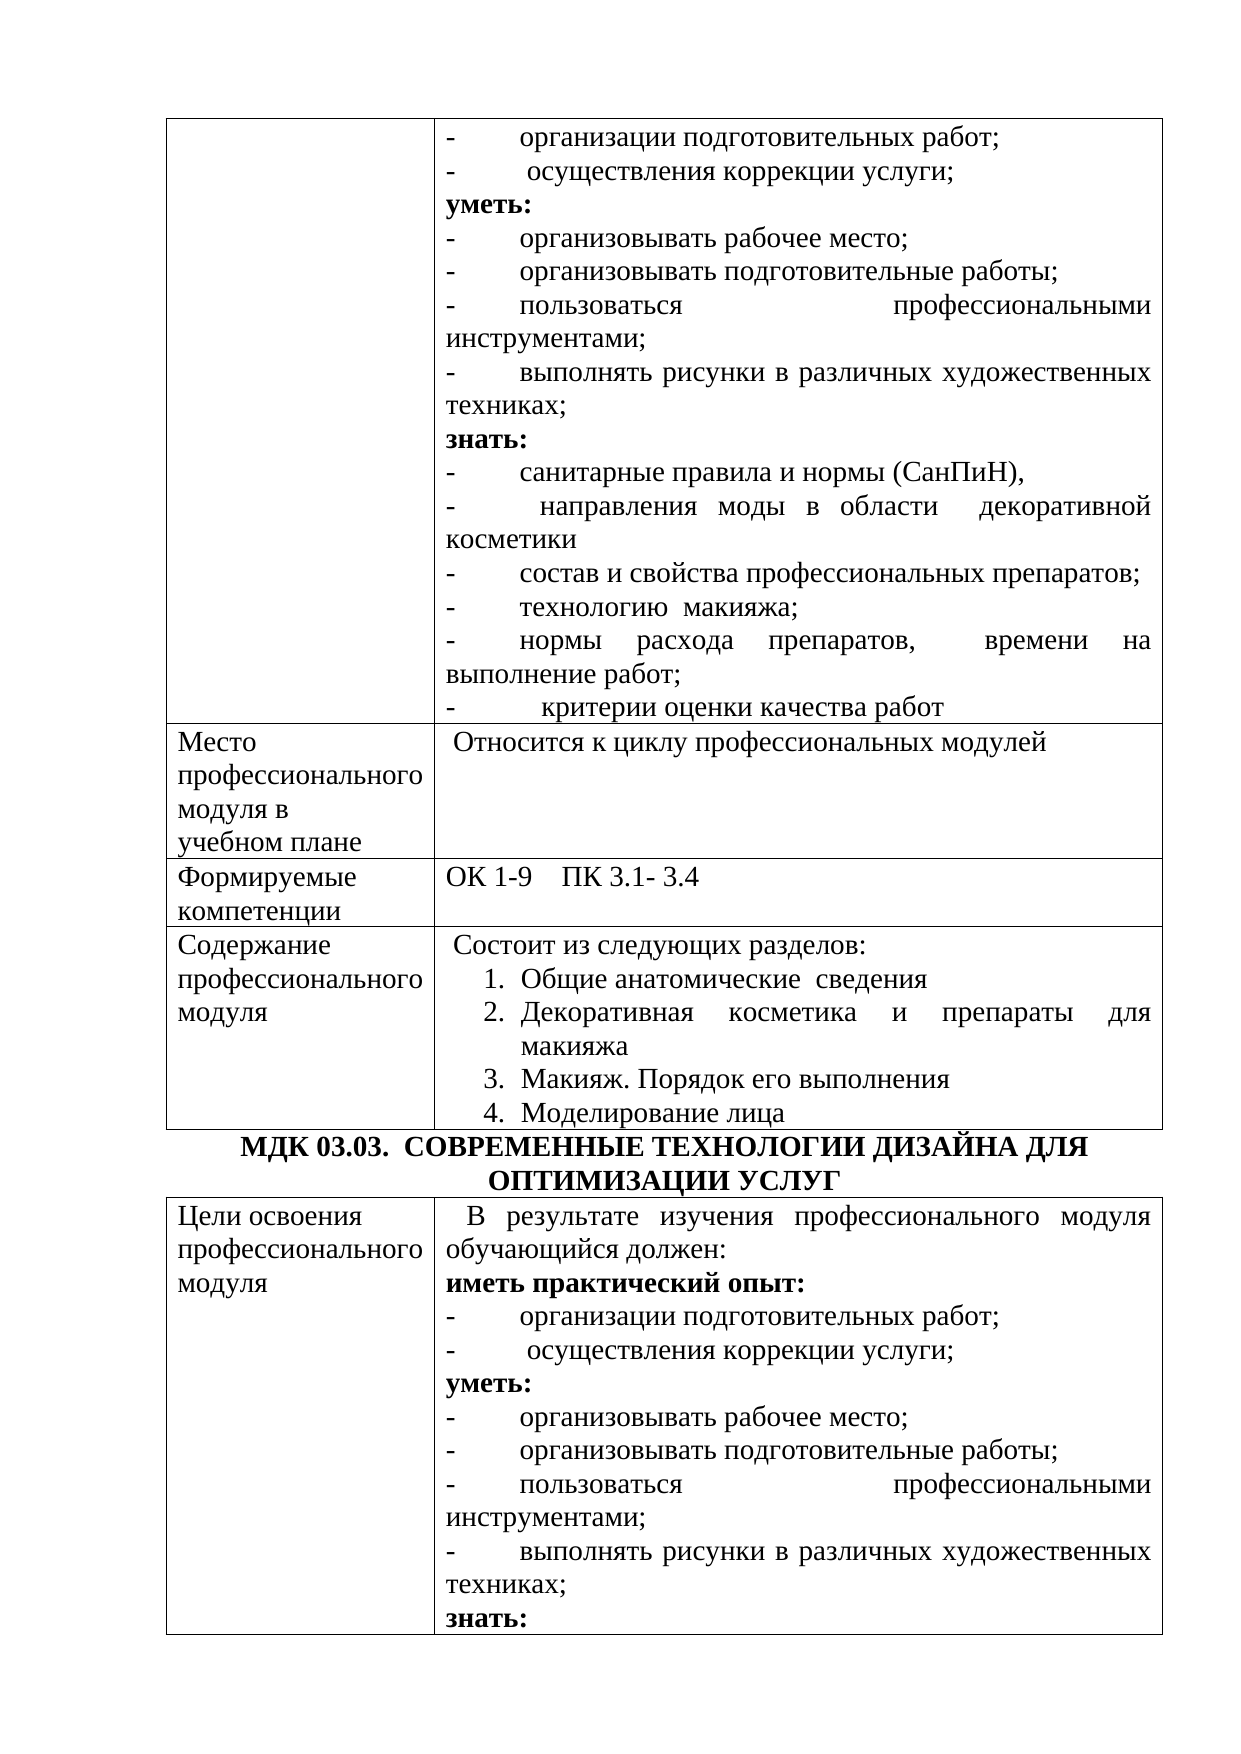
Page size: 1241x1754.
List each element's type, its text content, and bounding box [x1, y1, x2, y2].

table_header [435, 119, 1162, 723]
table_cell Место профессионального модуля в учебном плане [167, 724, 434, 858]
table_cell Состоит из следующих разделов: Общие анатомические сведения Декоративная косметика и препараты для макияжа Макияж. Порядок его выполнения Моделирование лица [435, 927, 1162, 1128]
text МДК 03.03. СОВРЕМЕННЫЕ ТЕХНОЛОГИИ ДИЗАЙНА ДЛЯ ОПТИМИЗАЦИИ УСЛУГ [177, 1130, 1152, 1197]
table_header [167, 119, 434, 723]
table_cell Относится к циклу профессиональных модулей [435, 724, 1162, 858]
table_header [167, 1198, 434, 1634]
table_cell ОК 1-9 ПК 3.1- 3.4 [435, 859, 1162, 926]
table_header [435, 1198, 1162, 1634]
table_cell Формируемые компетенции [167, 859, 434, 926]
table_cell Содержание профессионального модуля [167, 927, 434, 1128]
